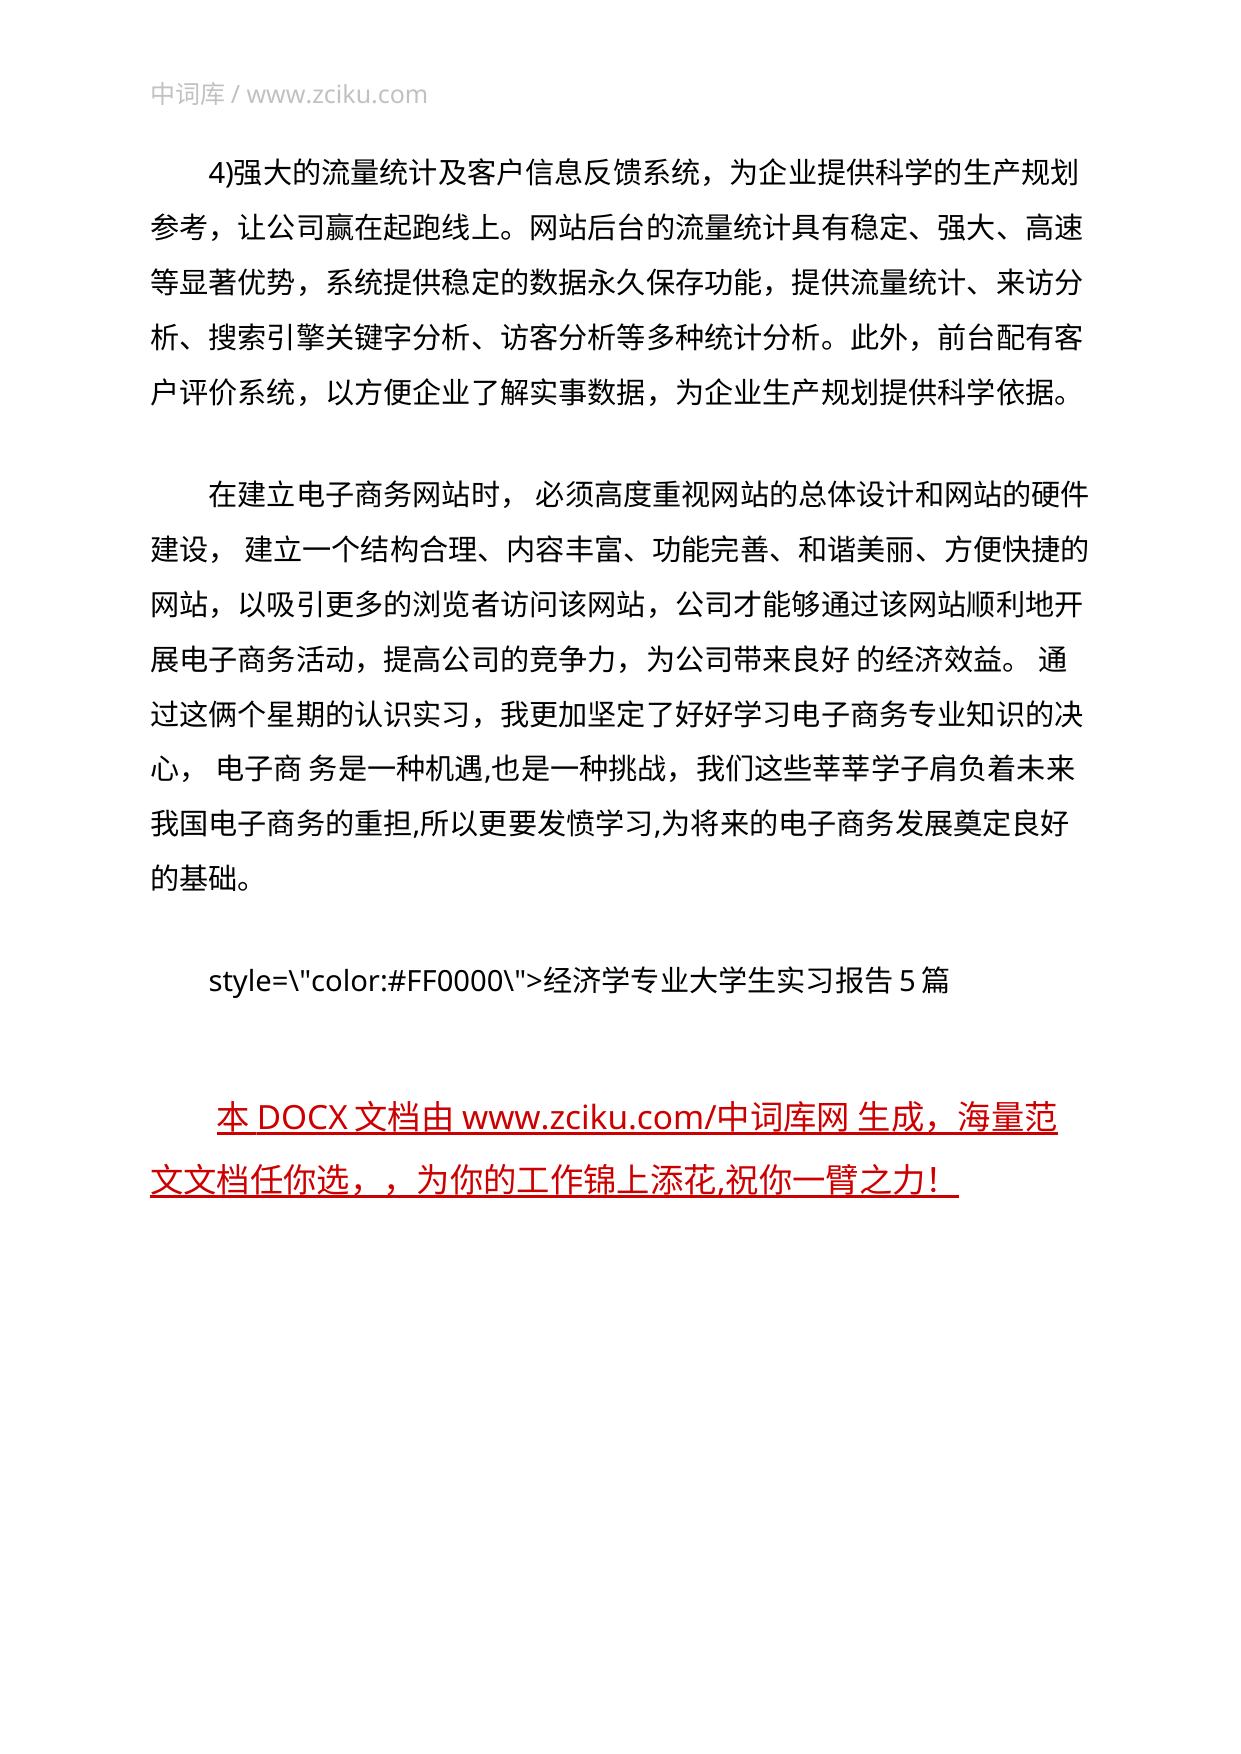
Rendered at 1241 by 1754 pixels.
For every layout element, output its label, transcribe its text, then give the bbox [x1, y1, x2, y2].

text 在建立电子商务网站时， 必须高度重视网站的总体设计和网站的硬件建设， 建立一个结构合理、内容丰富、功能完善、和谐美丽、方便快捷的网站，以吸引更多的浏览者访问该网站，公司才能够通过该网站顺利地开展电子商务活动，提高公司的竞争力，为公司带来良好 的经济效益。 通过这俩个星期的认识实习，我更加坚定了好好学习电子商务专业知识的决心， 电子商 务是一种机遇,也是一种挑战，我们这些莘莘学子肩负着未来我国电子商务的重担,所以更要发愤学习,为将来的电子商务发展奠定良好的基础。 [150, 471, 1090, 898]
text 4)强大的流量统计及客户信息反馈系统，为企业提供科学的生产规划参考，让公司赢在起跑线上。网站后台的流量统计具有稳定、强大、高速等显著优势，系统提供稳定的数据永久保存功能，提供流量统计、来访分析、搜索引擎关键字分析、访客分析等多种统计分析。此外，前台配有客户评价系统，以方便企业了解实事数据，为企业生产规划提供科学依据。 [150, 150, 1090, 412]
text style=\"color:#FF0000\">经济学专业大学生实习报告5篇 [150, 958, 1090, 1000]
text 本DOCX文档由 www.zciku.com/中词库网 生成，海量范文文档任你选，，为你的工作锦上添花,祝你一臂之力！ [150, 1091, 1090, 1202]
